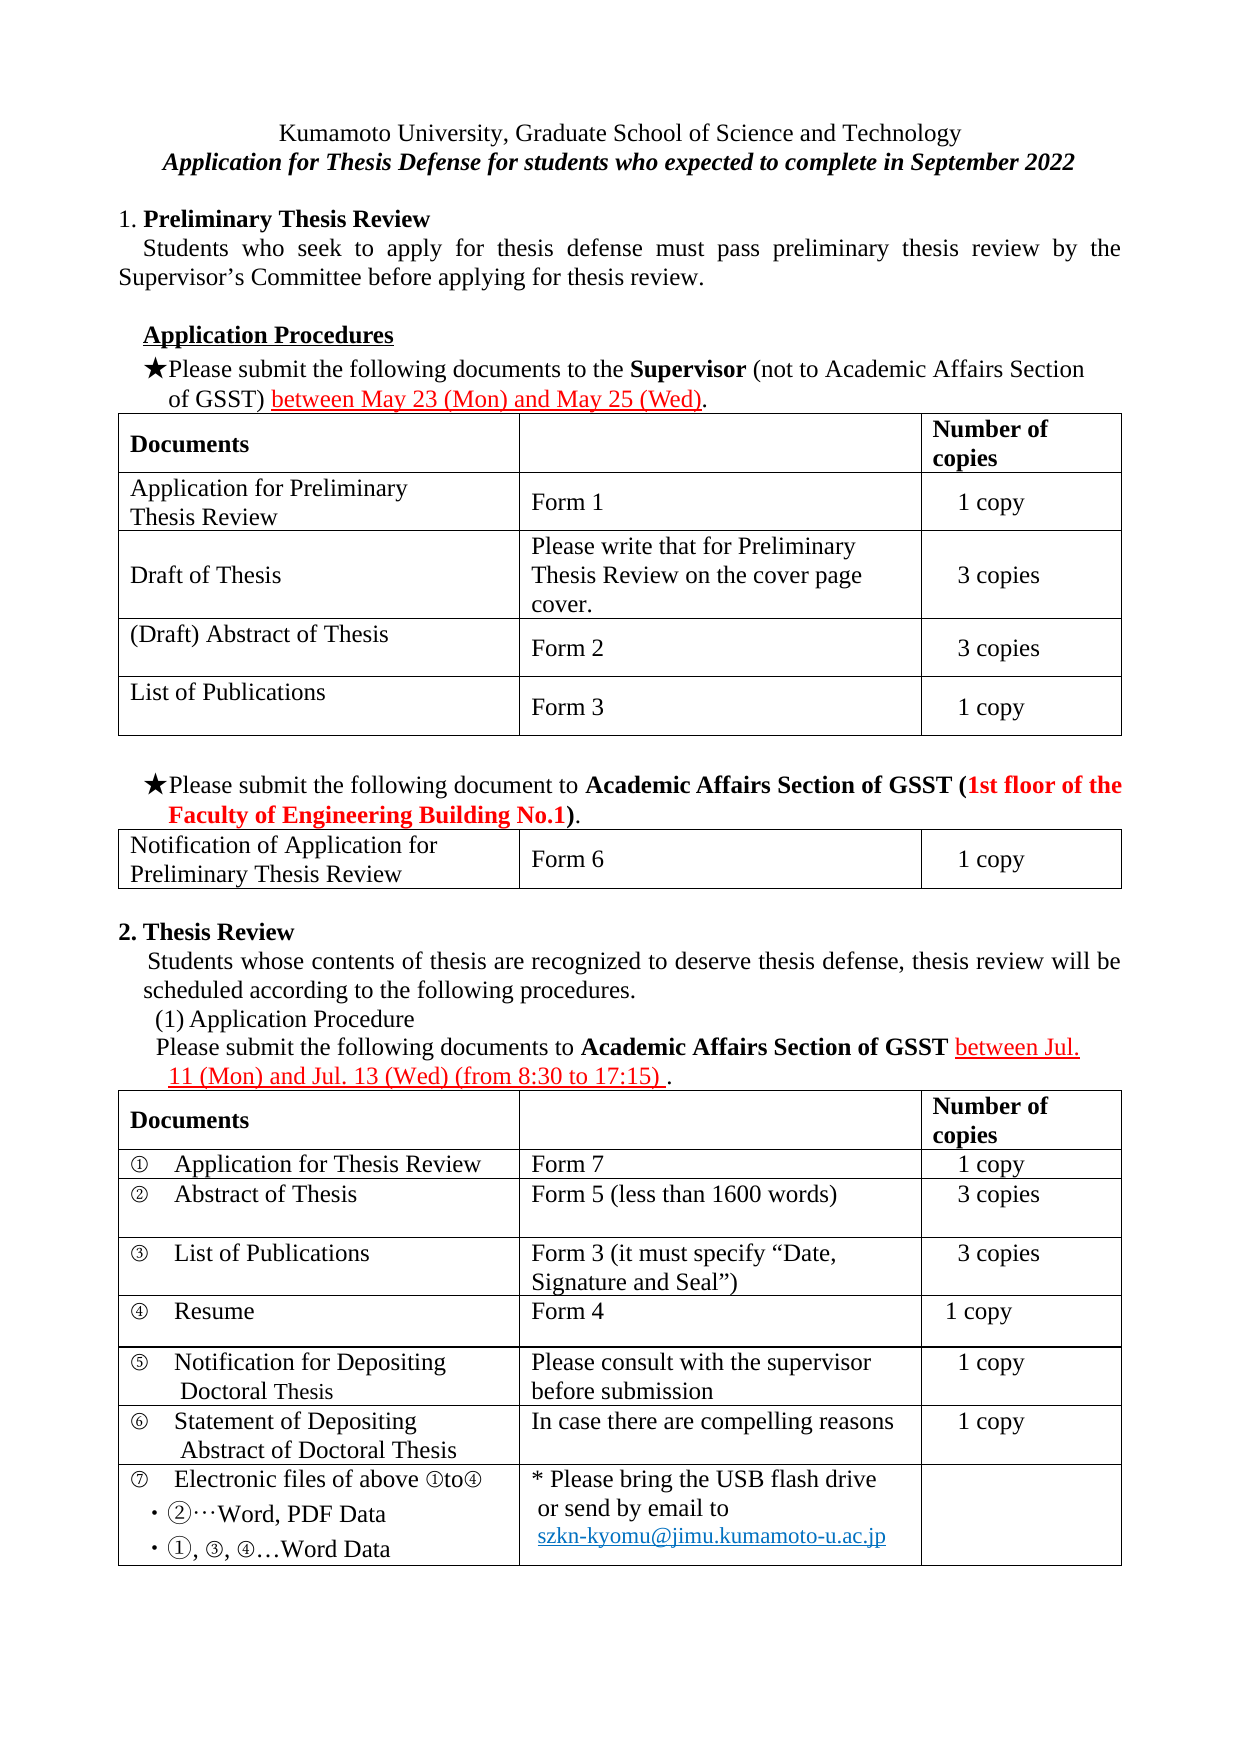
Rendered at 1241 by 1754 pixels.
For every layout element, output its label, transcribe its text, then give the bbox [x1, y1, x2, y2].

table_cell Application for Preliminary Thesis Review [119, 473, 519, 530]
table_cell ① Application for Thesis Review [119, 1150, 519, 1178]
table_header Documents [119, 1091, 519, 1148]
text (1) Application Procedure [118, 1004, 1181, 1032]
text 2. Thesis Review [118, 917, 1122, 946]
table_cell In case there are compelling reasons [520, 1406, 921, 1463]
text of GSST) between May 23 (Mon) and May 25 (Wed). [118, 384, 1181, 413]
text Kumamoto University, Graduate School of Science and Technology [118, 118, 1122, 147]
table_header Form 6 [520, 830, 921, 888]
table_cell Form 4 [520, 1296, 921, 1346]
table_cell ⑦ Electronic files of above ①to④ ・②…Word, PDF Data ・①, ③, ④…Word Data [119, 1465, 519, 1565]
text Students who seek to apply for thesis defense must pass preliminary thesis review by the Supervisor’s Committee before applying for thesis review. [118, 233, 1122, 291]
table_cell Please write that for Preliminary Thesis Review on the cover page cover. [520, 531, 921, 618]
table_cell ⑥ Statement of Depositing Abstract of Doctoral Thesis [119, 1406, 519, 1463]
table_cell (Draft) Abstract of Thesis [119, 619, 519, 676]
table_header Notification of Application for Preliminary Thesis Review [119, 830, 519, 888]
table_cell 1 copy [922, 1296, 1121, 1346]
text ★Please submit the following documents to the Supervisor (not to Academic Affairs Section [118, 348, 1122, 384]
table_cell Form 7 [520, 1150, 921, 1178]
table_cell 1 copy [922, 677, 1121, 735]
text 1. Preliminary Thesis Review [118, 204, 1181, 233]
table_cell 3 copies [922, 619, 1121, 676]
text Application for Thesis Defense for students who expected to complete in September 2022 [118, 147, 1122, 176]
table_cell ④ Resume [119, 1296, 519, 1346]
table_cell 3 copies [922, 1238, 1121, 1295]
table_header Documents [119, 414, 519, 472]
table_cell Form 3 (it must specify “Date, Signature and Seal”) [520, 1238, 921, 1295]
table_cell 3 copies [922, 1179, 1121, 1237]
table_cell Draft of Thesis [119, 531, 519, 618]
text 11 (Mon) and Jul. 13 (Wed) (from 8:30 to 17:15) . [118, 1061, 1122, 1090]
table_cell List of Publications [119, 677, 519, 735]
table_cell * Please bring the USB flash drive or send by email to szkn-kyomu@jimu.kumamoto-u.ac.jp [520, 1465, 921, 1565]
table_cell [922, 1465, 1121, 1565]
table_header 1 copy [922, 830, 1121, 888]
table_cell 1 copy [922, 1406, 1121, 1463]
text Please submit the following documents to Academic Affairs Section of GSST between Jul. [118, 1032, 1122, 1061]
table_cell ⑤ Notification for Depositing Doctoral Thesis [119, 1348, 519, 1405]
table_header [520, 414, 921, 472]
text Students whose contents of thesis are recognized to deserve thesis defense, thesis review will be scheduled according to the following procedures. [118, 946, 1122, 1004]
table_cell 1 copy [922, 1150, 1121, 1178]
table_header [520, 1091, 921, 1148]
table_header Number of copies [922, 414, 1121, 472]
table_cell Form 1 [520, 473, 921, 530]
text Application Procedures [118, 320, 1181, 348]
table_cell Please consult with the supervisor before submission [520, 1348, 921, 1405]
table_cell 1 copy [922, 473, 1121, 530]
table_cell 1 copy [922, 1348, 1121, 1405]
table_header Number of copies [922, 1091, 1121, 1148]
text ★Please submit the following document to Academic Affairs Section of GSST (1st floor of the Faculty of Engineering Building No.1). [118, 764, 1122, 829]
table_cell Form 2 [520, 619, 921, 676]
table_cell ③ List of Publications [119, 1238, 519, 1295]
table_cell Form 3 [520, 677, 921, 735]
table_cell ② Abstract of Thesis [119, 1179, 519, 1237]
table_cell Form 5 (less than 1600 words) [520, 1179, 921, 1237]
table_cell 3 copies [922, 531, 1121, 618]
